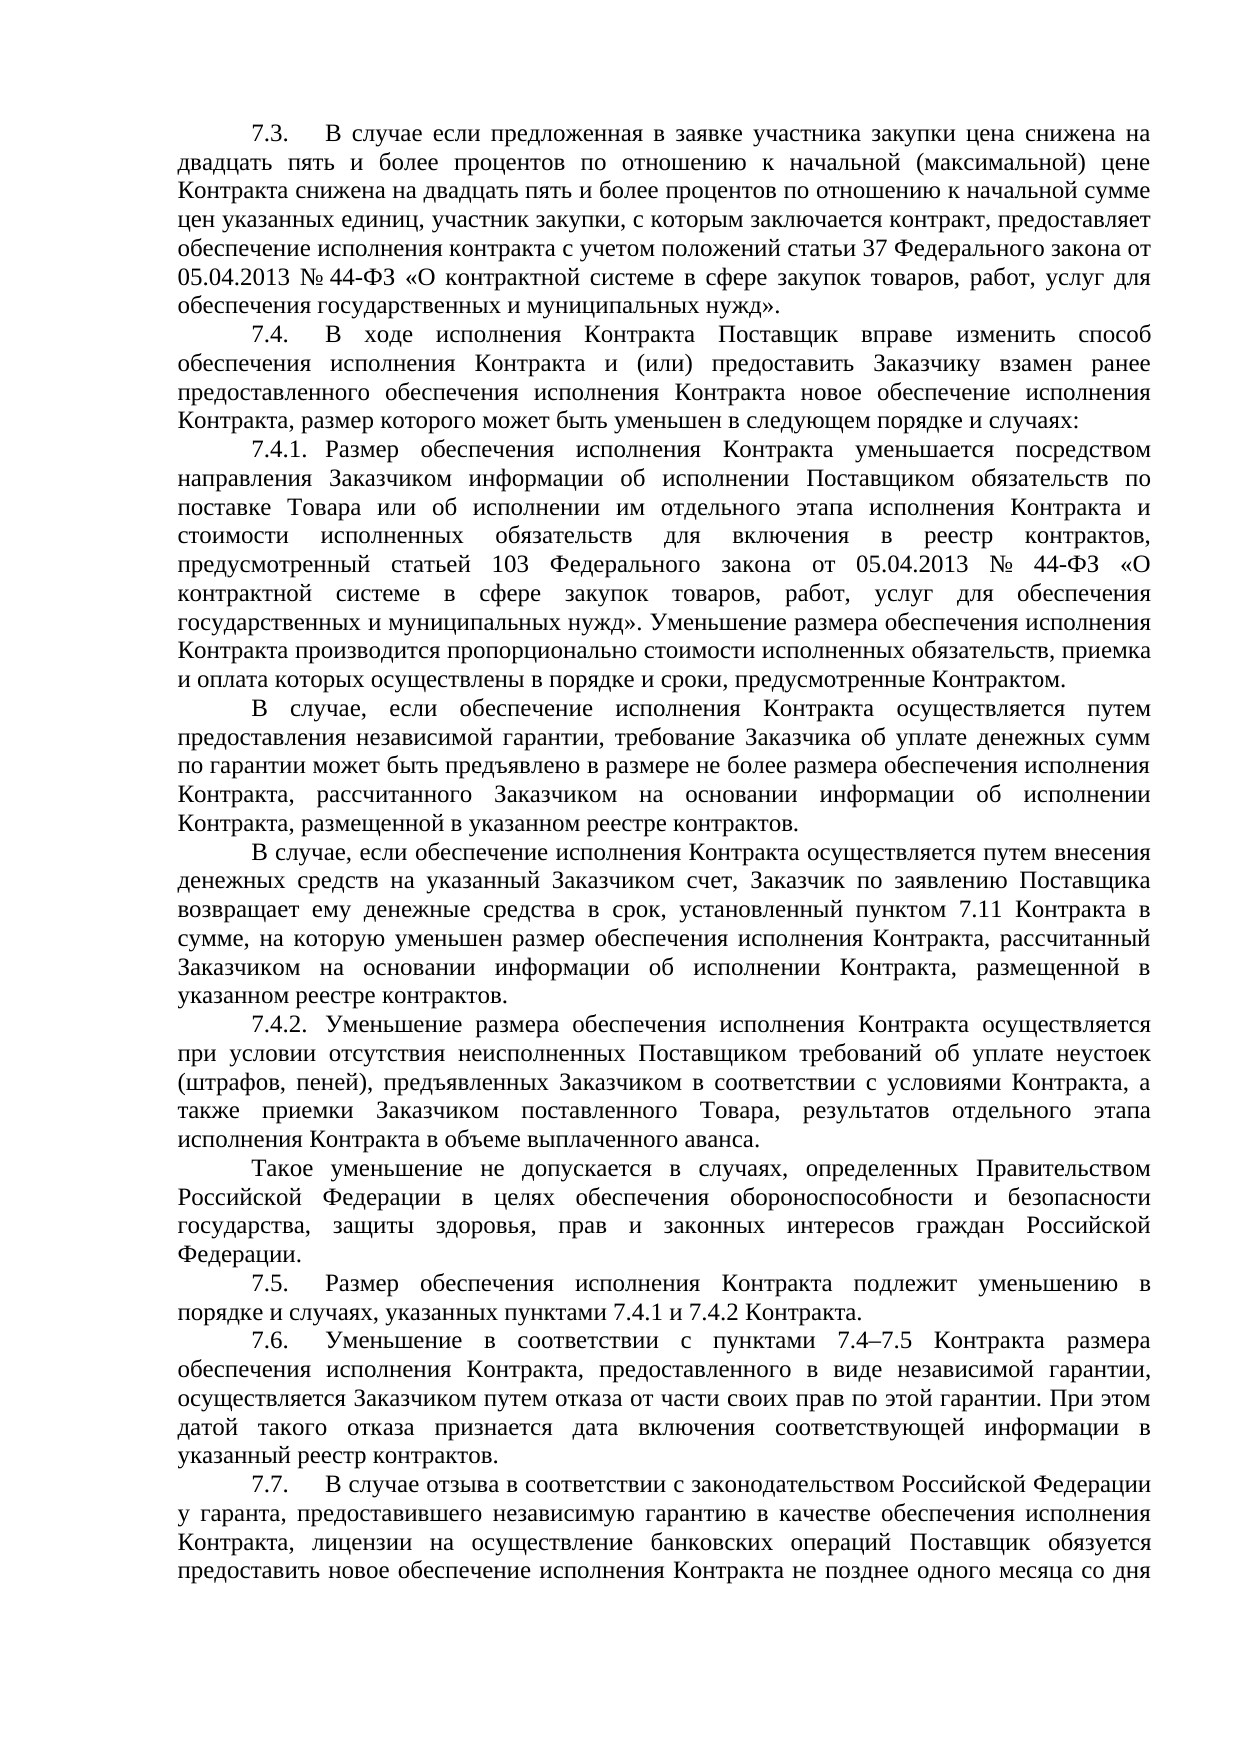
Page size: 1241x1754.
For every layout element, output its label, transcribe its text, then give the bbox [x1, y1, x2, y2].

text В случае, если обеспечение исполнения Контракта осуществляется путем внесения денежных средств на указанный Заказчиком счет, Заказчик по заявлению Поставщика возвращает ему денежные средства в срок, установленный пунктом 7.11 Контракта в сумме, на которую уменьшен размер обеспечения исполнения Контракта, рассчитанный Заказчиком на основании информации об исполнении Контракта, размещенной в указанном реестре контрактов. [177, 837, 1152, 1009]
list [177, 1469, 1152, 1584]
text Такое уменьшение не допускается в случаях, определенных Правительством Российской Федерации в целях обеспечения обороноспособности и безопасности государства, защиты здоровья, прав и законных интересов граждан Российской Федерации. [177, 1153, 1152, 1268]
list В случае если предложенная в заявке участника закупки цена снижена на двадцать пять и более процентов по отношению к начальной (максимальной) цене Контракта снижена на двадцать пять и более процентов по отношению к начальной сумме цен указанных единиц, участник закупки, с которым заключается контракт, предоставляет обеспечение исполнения контракта с учетом положений статьи 37 Федерального закона от 05.04.2013 № 44-ФЗ «О контрактной системе в сфере закупок товаров, работ, услуг для обеспечения государственных и муниципальных нужд». [177, 118, 1152, 319]
list Размер обеспечения исполнения Контракта подлежит уменьшению в порядке и случаях, указанных пунктами 7.4.1 и 7.4.2 Контракта. [177, 1268, 1152, 1326]
list В ходе исполнения Контракта Поставщик вправе изменить способ обеспечения исполнения Контракта и (или) предоставить Заказчику взамен ранее предоставленного обеспечения исполнения Контракта новое обеспечение исполнения Контракта, размер которого может быть уменьшен в следующем порядке и случаях: [177, 319, 1152, 434]
text В случае, если обеспечение исполнения Контракта осуществляется путем предоставления независимой гарантии, требование Заказчика об уплате денежных сумм по гарантии может быть предъявлено в размере не более размера обеспечения исполнения Контракта, рассчитанного Заказчиком на основании информации об исполнении Контракта, размещенной в указанном реестре контрактов. [177, 693, 1152, 837]
list Уменьшение размера обеспечения исполнения Контракта осуществляется при условии отсутствия неисполненных Поставщиком требований об уплате неустоек (штрафов, пеней), предъявленных Заказчиком в соответствии с условиями Контракта, а также приемки Заказчиком поставленного Товара, результатов отдельного этапа исполнения Контракта в объеме выплаченного аванса. [177, 1009, 1152, 1153]
list Уменьшение в соответствии с пунктами 7.4–7.5 Контракта размера обеспечения исполнения Контракта, предоставленного в виде независимой гарантии, осуществляется Заказчиком путем отказа от части своих прав по этой гарантии. При этом датой такого отказа признается дата включения соответствующей информации в указанный реестр контрактов. [177, 1326, 1152, 1469]
list Размер обеспечения исполнения Контракта уменьшается посредством направления Заказчиком информации об исполнении Поставщиком обязательств по поставке Товара или об исполнении им отдельного этапа исполнения Контракта и стоимости исполненных обязательств для включения в реестр контрактов, предусмотренный статьей 103 Федерального закона от 05.04.2013 № 44-ФЗ «О контрактной системе в сфере закупок товаров, работ, услуг для обеспечения государственных и муниципальных нужд». Уменьшение размера обеспечения исполнения Контракта производится пропорционально стоимости исполненных обязательств, приемка и оплата которых осуществлены в порядке и сроки, предусмотренные Контрактом. [177, 434, 1152, 693]
